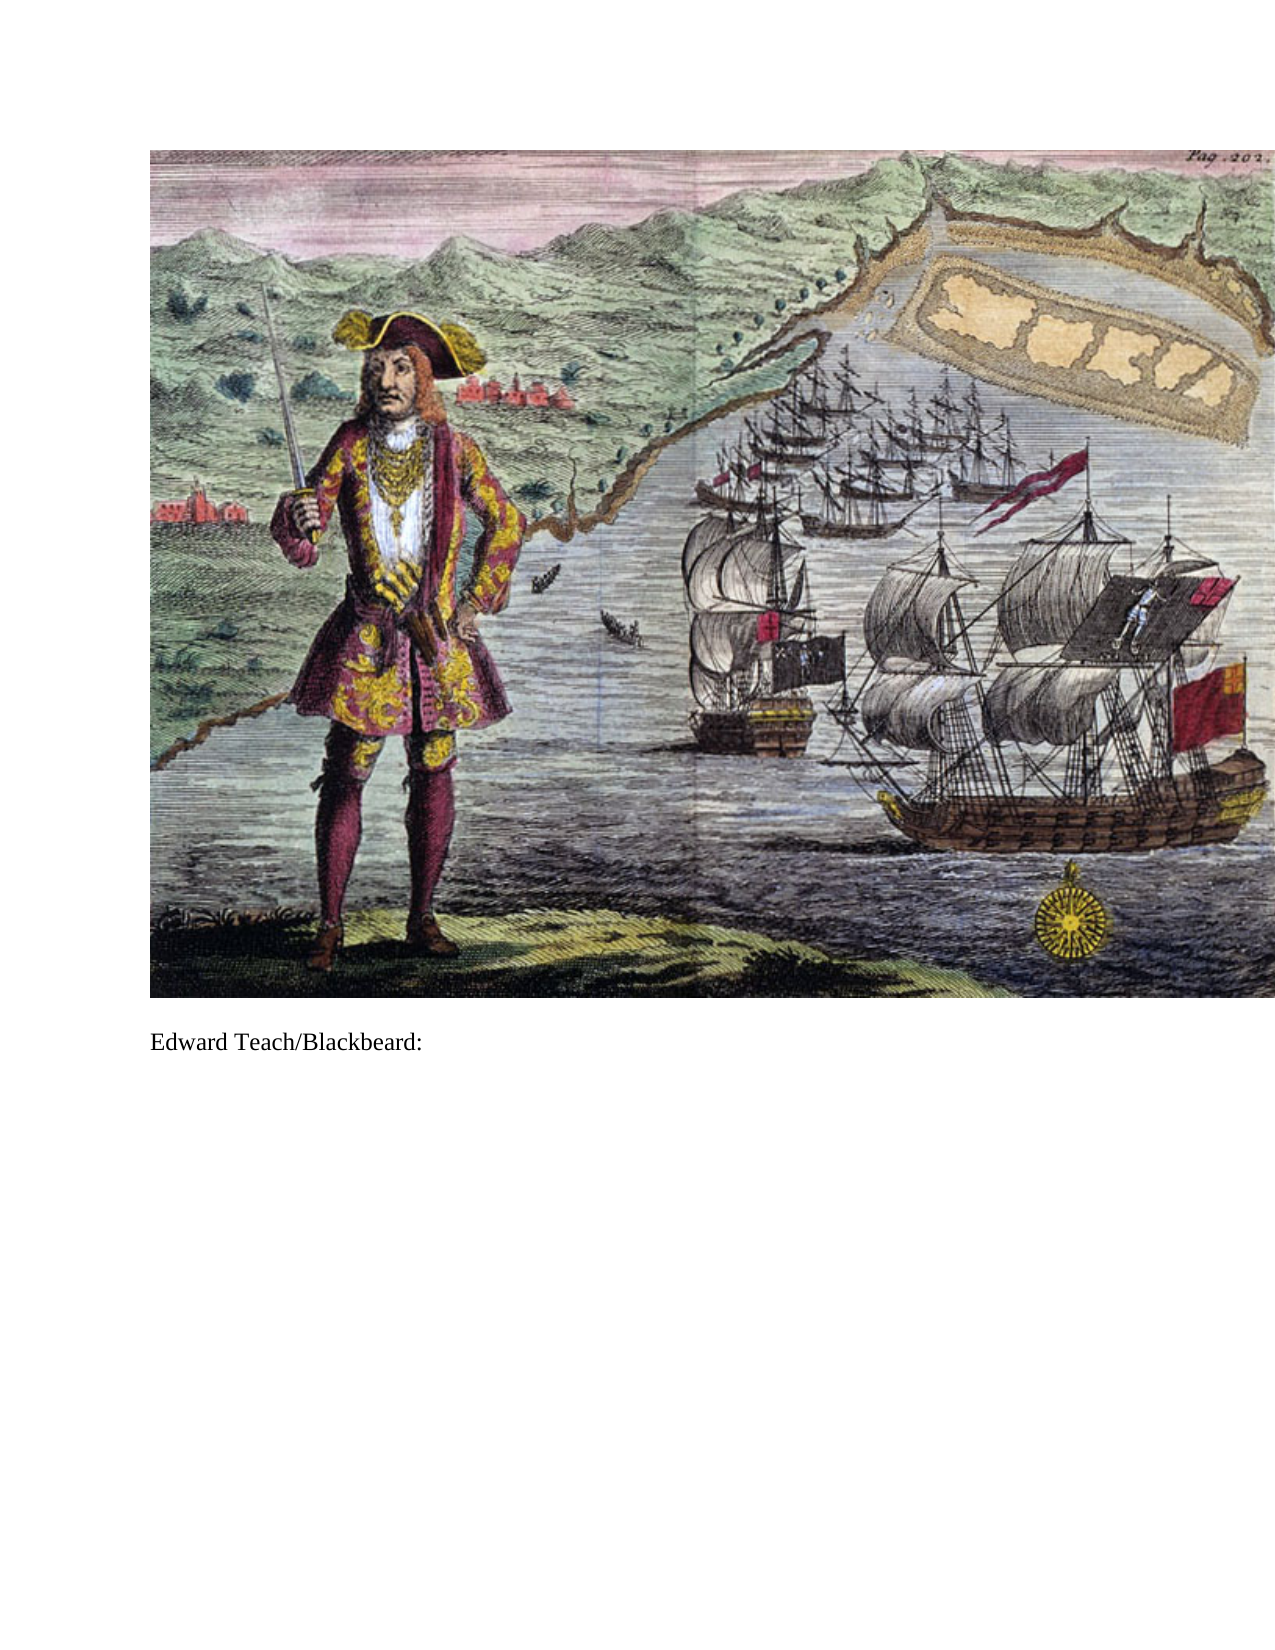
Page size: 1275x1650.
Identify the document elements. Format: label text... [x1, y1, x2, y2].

text Edward Teach/Blackbeard: [150, 1027, 1125, 1056]
picture [150, 150, 1275, 998]
